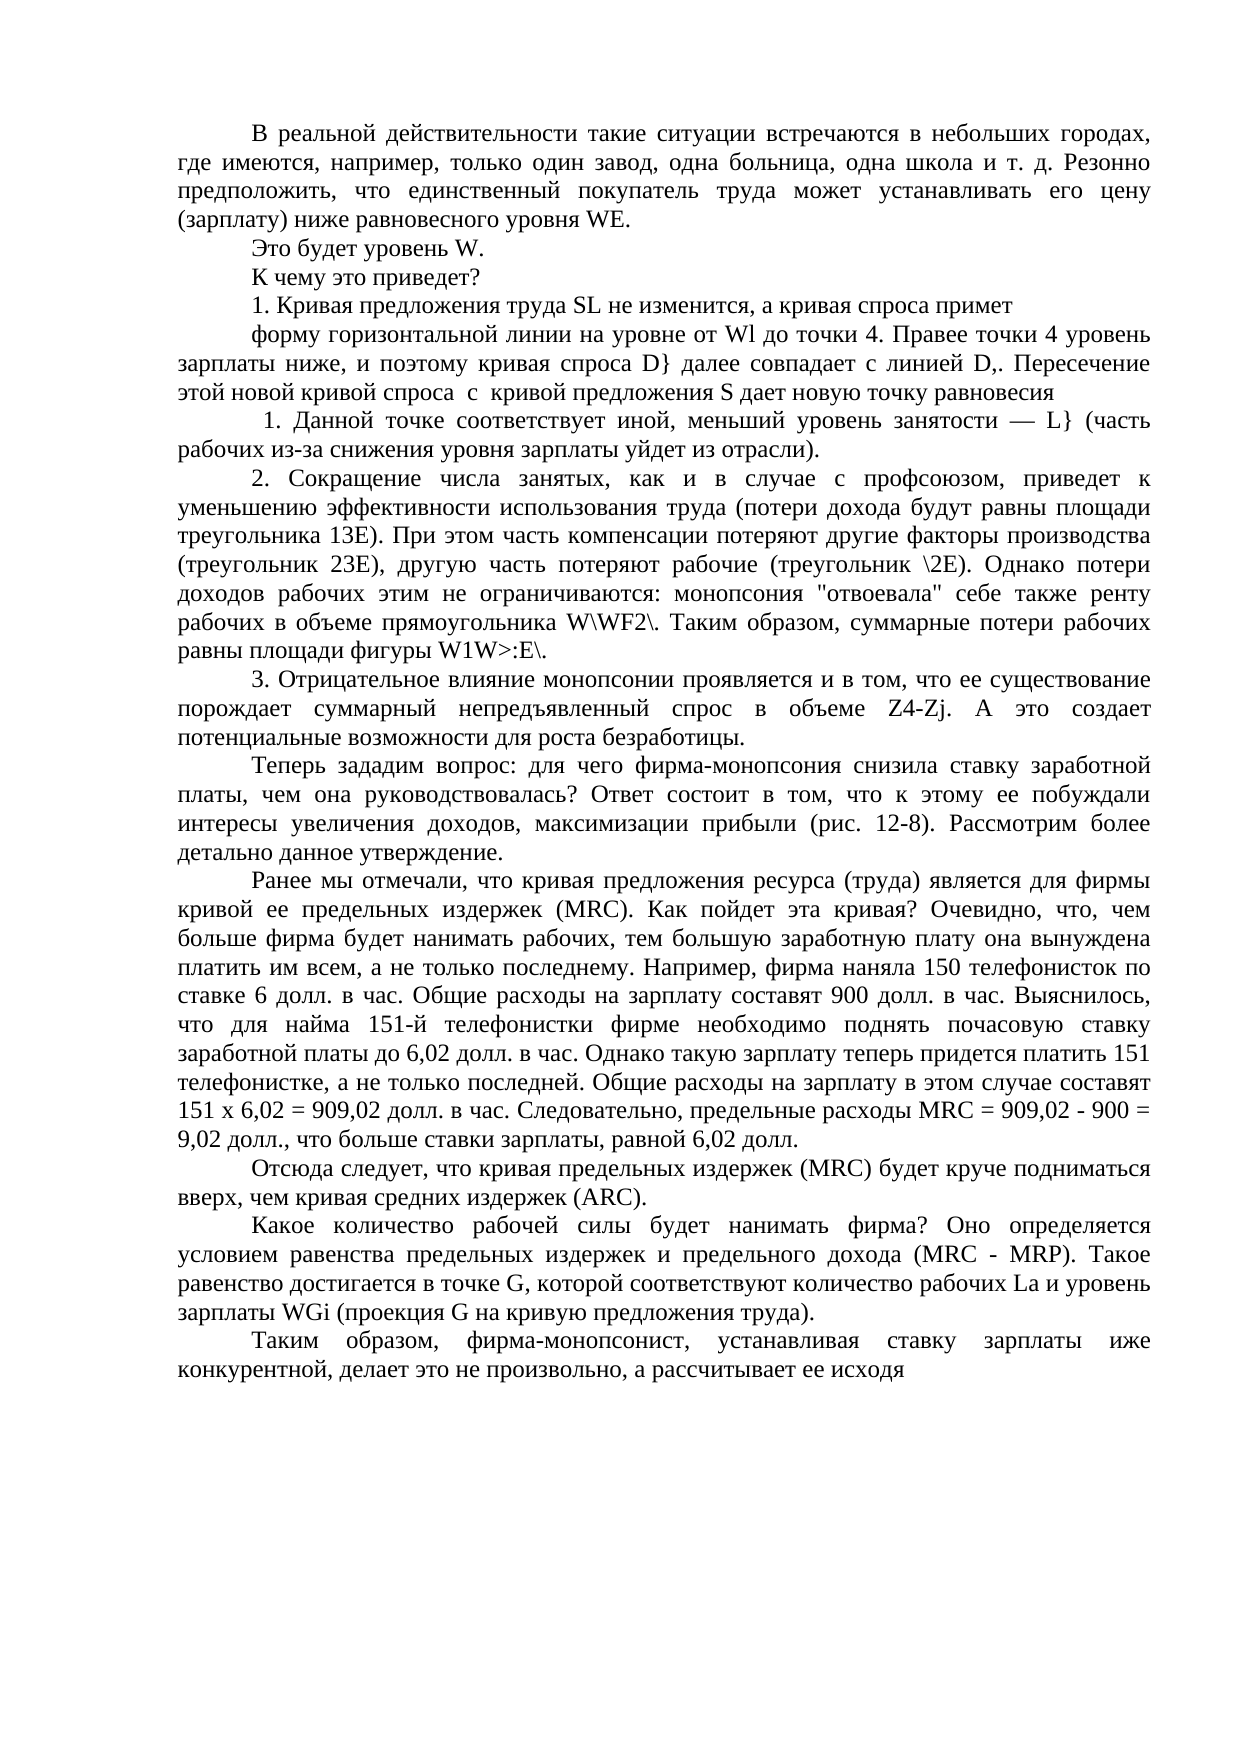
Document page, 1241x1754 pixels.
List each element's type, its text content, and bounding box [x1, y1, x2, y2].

text Таким образом, фирма-монопсонист, устанавливая ставку зарплаты иже конкурентной, делает это не произвольно, а рассчитывает ее исходя [177, 1326, 1152, 1383]
text В реальной действительности такие ситуации встречаются в небольших городах, где имеются, например, только один завод, одна больница, одна школа и т. д. Резонно предположить, что единственный покупатель труда может устанавливать его цену (зарплату) ниже равновесного уровня WE. [177, 118, 1152, 233]
text Теперь зададим вопрос: для чего фирма-монопсония снизила ставку заработной платы, чем она руководствовалась? Ответ состоит в том, что к этому ее побуждали интересы увеличения доходов, максимизации прибыли (рис. 12-8). Рассмотрим более детально данное утверждение. [177, 751, 1152, 866]
text К чему это приведет? [177, 262, 1152, 291]
text форму горизонтальной линии на уровне от Wl до точки 4. Правее точки 4 уровень зарплаты ниже, и поэтому кривая спроса D} далее совпадает с линией D,. Пересечение этой новой кривой спроса с кривой предложения S дает новую точку равновесия [177, 319, 1152, 406]
text 1. Данной точке соответствует иной, меньший уровень занятости — L} (часть рабочих из-за снижения уровня зарплаты уйдет из отрасли). [177, 406, 1152, 463]
text Ранее мы отмечали, что кривая предложения ресурса (труда) является для фирмы кривой ее предельных издержек (MRC). Как пойдет эта кривая? Очевидно, что, чем больше фирма будет нанимать рабочих, тем большую заработную плату она вынуждена платить им всем, а не только последнему. Например, фирма наняла 150 телефонисток по ставке 6 долл. в час. Общие расходы на зарплату составят 900 долл. в час. Выяснилось, что для найма 151-й телефонистки фирме необходимо поднять почасовую ставку заработной платы до 6,02 долл. в час. Однако такую зарплату теперь придется платить 151 телефонистке, а не только последней. Общие расходы на зарплату в этом случае составят 151 х 6,02 = 909,02 долл. в час. Следовательно, предельные расходы MRC = 909,02 - 900 = 9,02 долл., что больше ставки зарплаты, равной 6,02 долл. [177, 866, 1152, 1153]
text Отсюда следует, что кривая предельных издержек (MRC) будет круче подниматься вверх, чем кривая средних издержек (ARC). [177, 1153, 1152, 1211]
text 1. Кривая предложения труда SL не изменится, а кривая спроса примет [177, 291, 1152, 319]
text Какое количество рабочей силы будет нанимать фирма? Оно определяется условием равенства предельных издержек и предельного дохода (MRC - MRP). Такое равенство достигается в точке G, которой соответствуют количество рабочих La и уровень зарплаты WGi (проекция G на кривую предложения труда). [177, 1211, 1152, 1326]
text 2. Сокращение числа занятых, как и в случае с профсоюзом, приведет к уменьшению эффективности использования труда (потери дохода будут равны площади треугольника 13Е). При этом часть компенсации потеряют другие факторы производства (треугольник 23Е), другую часть потеряют рабочие (треугольник \2Е). Однако потери доходов рабочих этим не ограничиваются: монопсония "отвоевала" себе также ренту рабочих в объеме прямоугольника W\WF2\. Таким образом, суммарные потери рабочих равны площади фигуры W1W>:E\. [177, 463, 1152, 664]
text Это будет уровень W. [177, 233, 1152, 262]
text 3. Отрицательное влияние монопсонии проявляется и в том, что ее существование порождает суммарный непредъявленный спрос в объеме Z4-Zj. А это создает потенциальные возможности для роста безработицы. [177, 664, 1152, 751]
